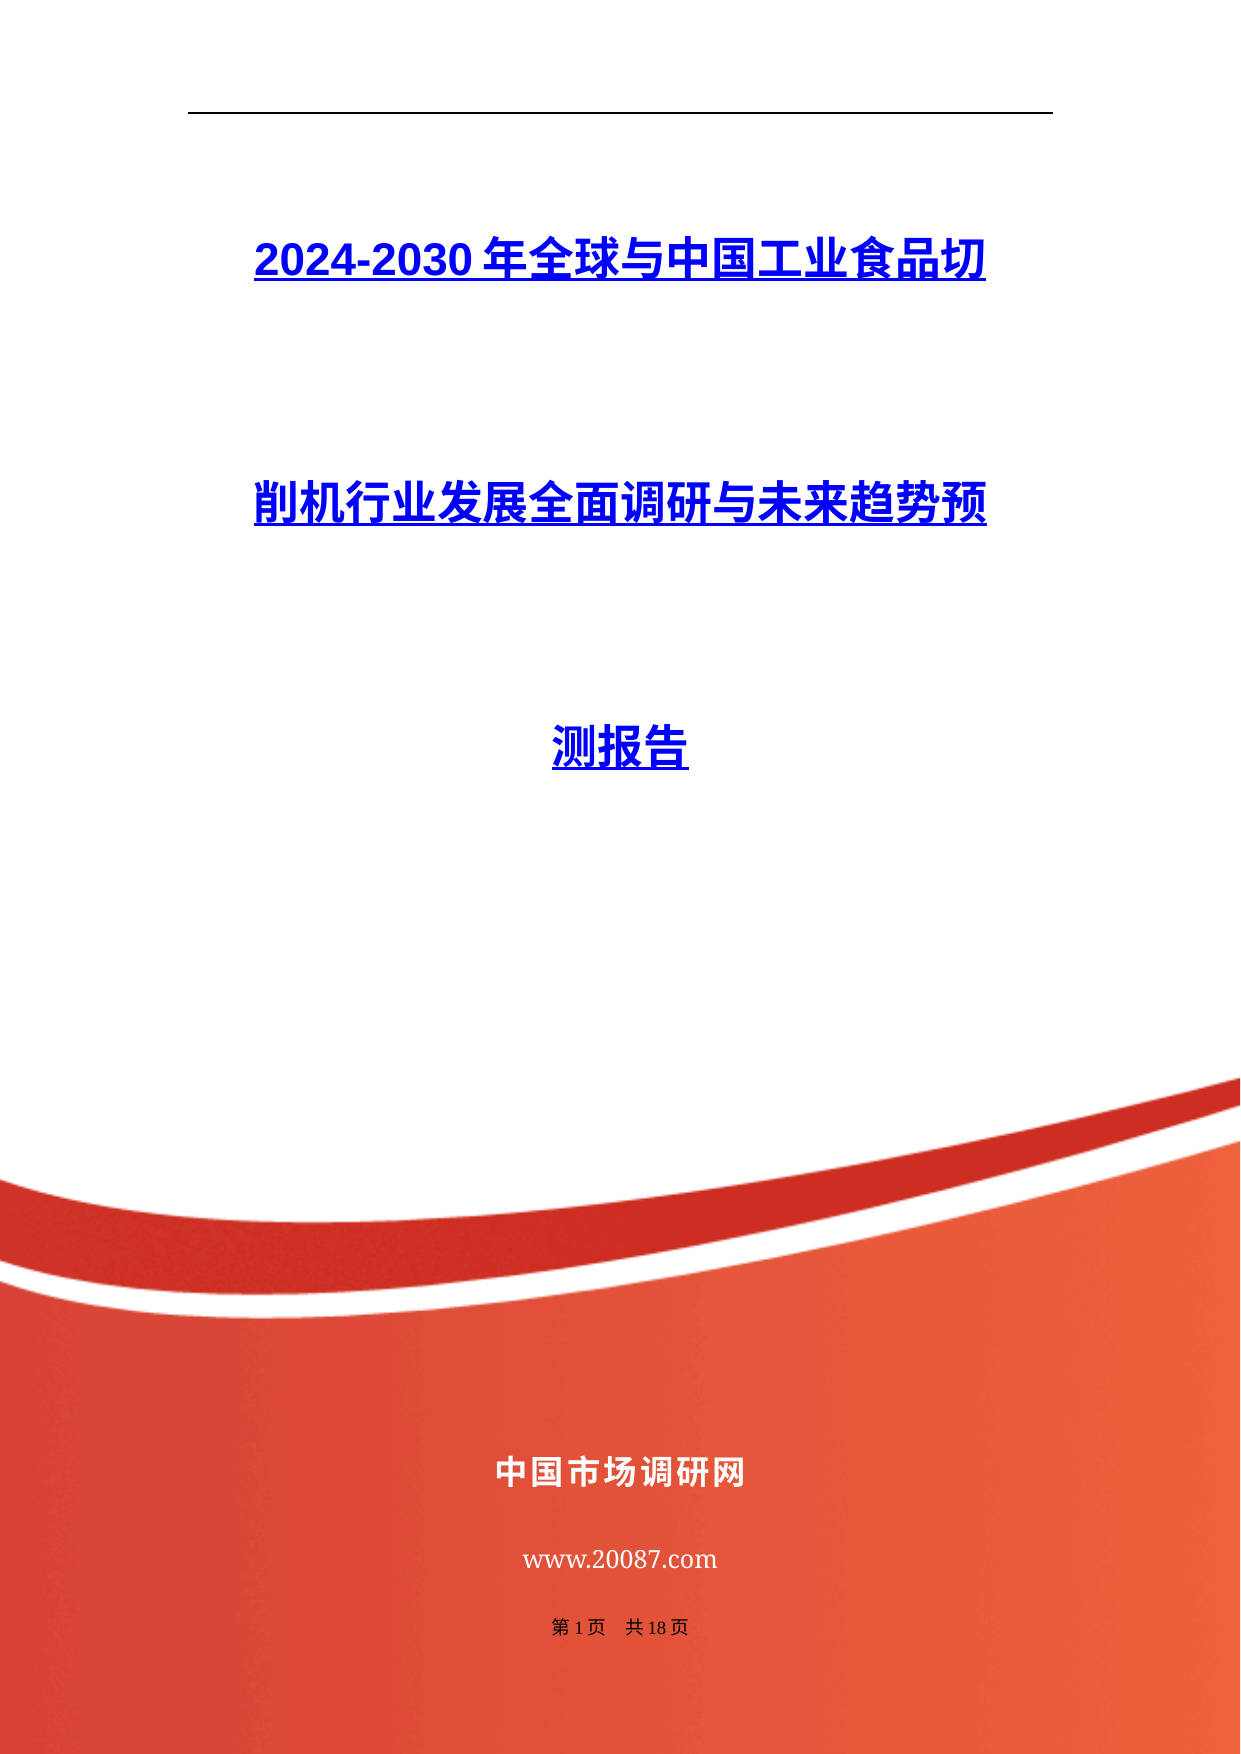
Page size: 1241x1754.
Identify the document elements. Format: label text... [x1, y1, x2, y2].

picture [0, 1006, 1241, 1754]
subtitle 中国市场调研网 [187, 1437, 1053, 1502]
table_header 2024-2030年全球与中国工业食品切削机行业发展全面调研与未来趋势预测报告 [188, 207, 1053, 871]
text www.20087.com [187, 1526, 1053, 1591]
